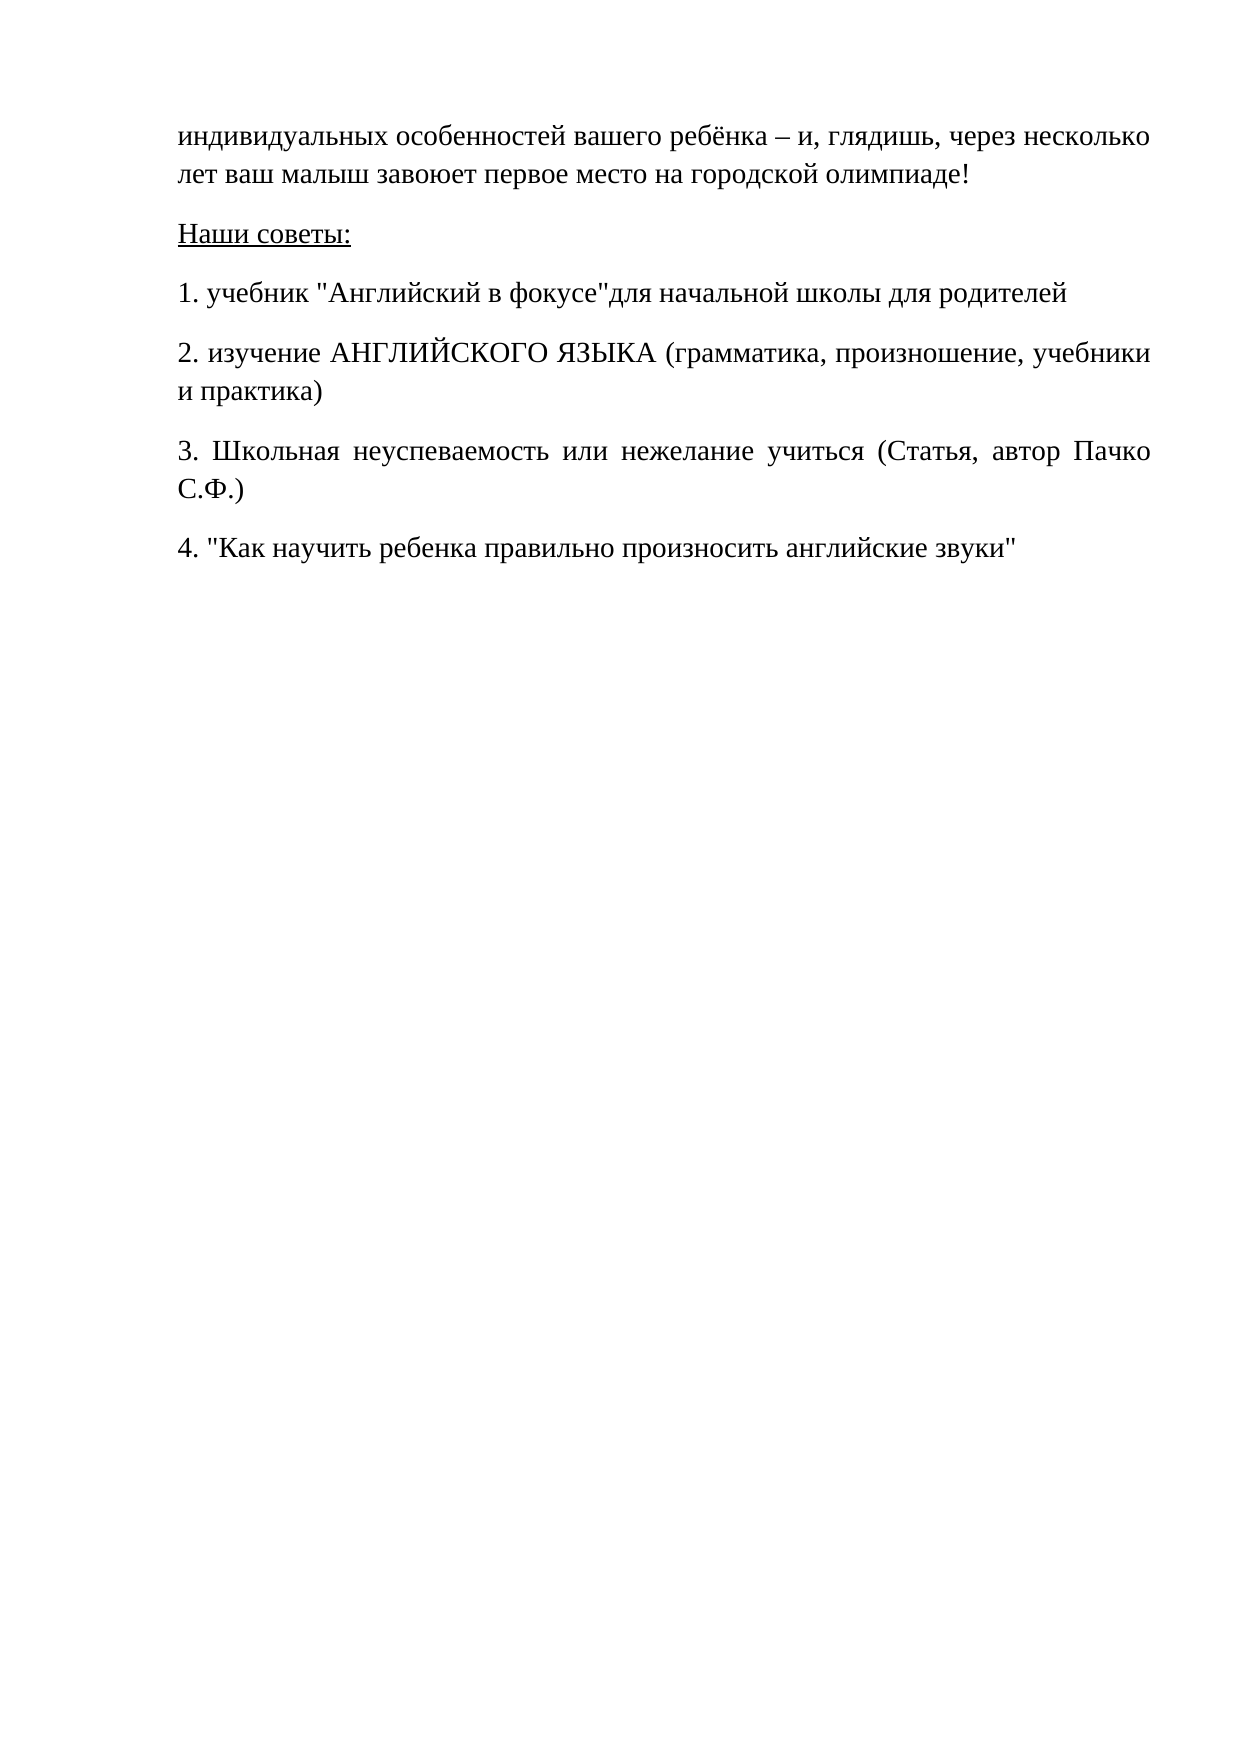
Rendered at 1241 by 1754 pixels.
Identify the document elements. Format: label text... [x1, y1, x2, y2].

text 2. изучение АНГЛИЙСКОГО ЯЗЫКА (грамматика, произношение, учебники и практика) [177, 335, 1152, 407]
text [177, 118, 1152, 190]
text 1. учебник "Английский в фокусе"для начальной школы для родителей [177, 275, 1152, 309]
text Наши советы: [177, 216, 1152, 249]
text 3. Школьная неуспеваемость или нежелание учиться (Статья, автор Пачко С.Ф.) [177, 433, 1152, 505]
text 4. "Как научить ребенка правильно произносить английские звуки" [177, 531, 1152, 564]
